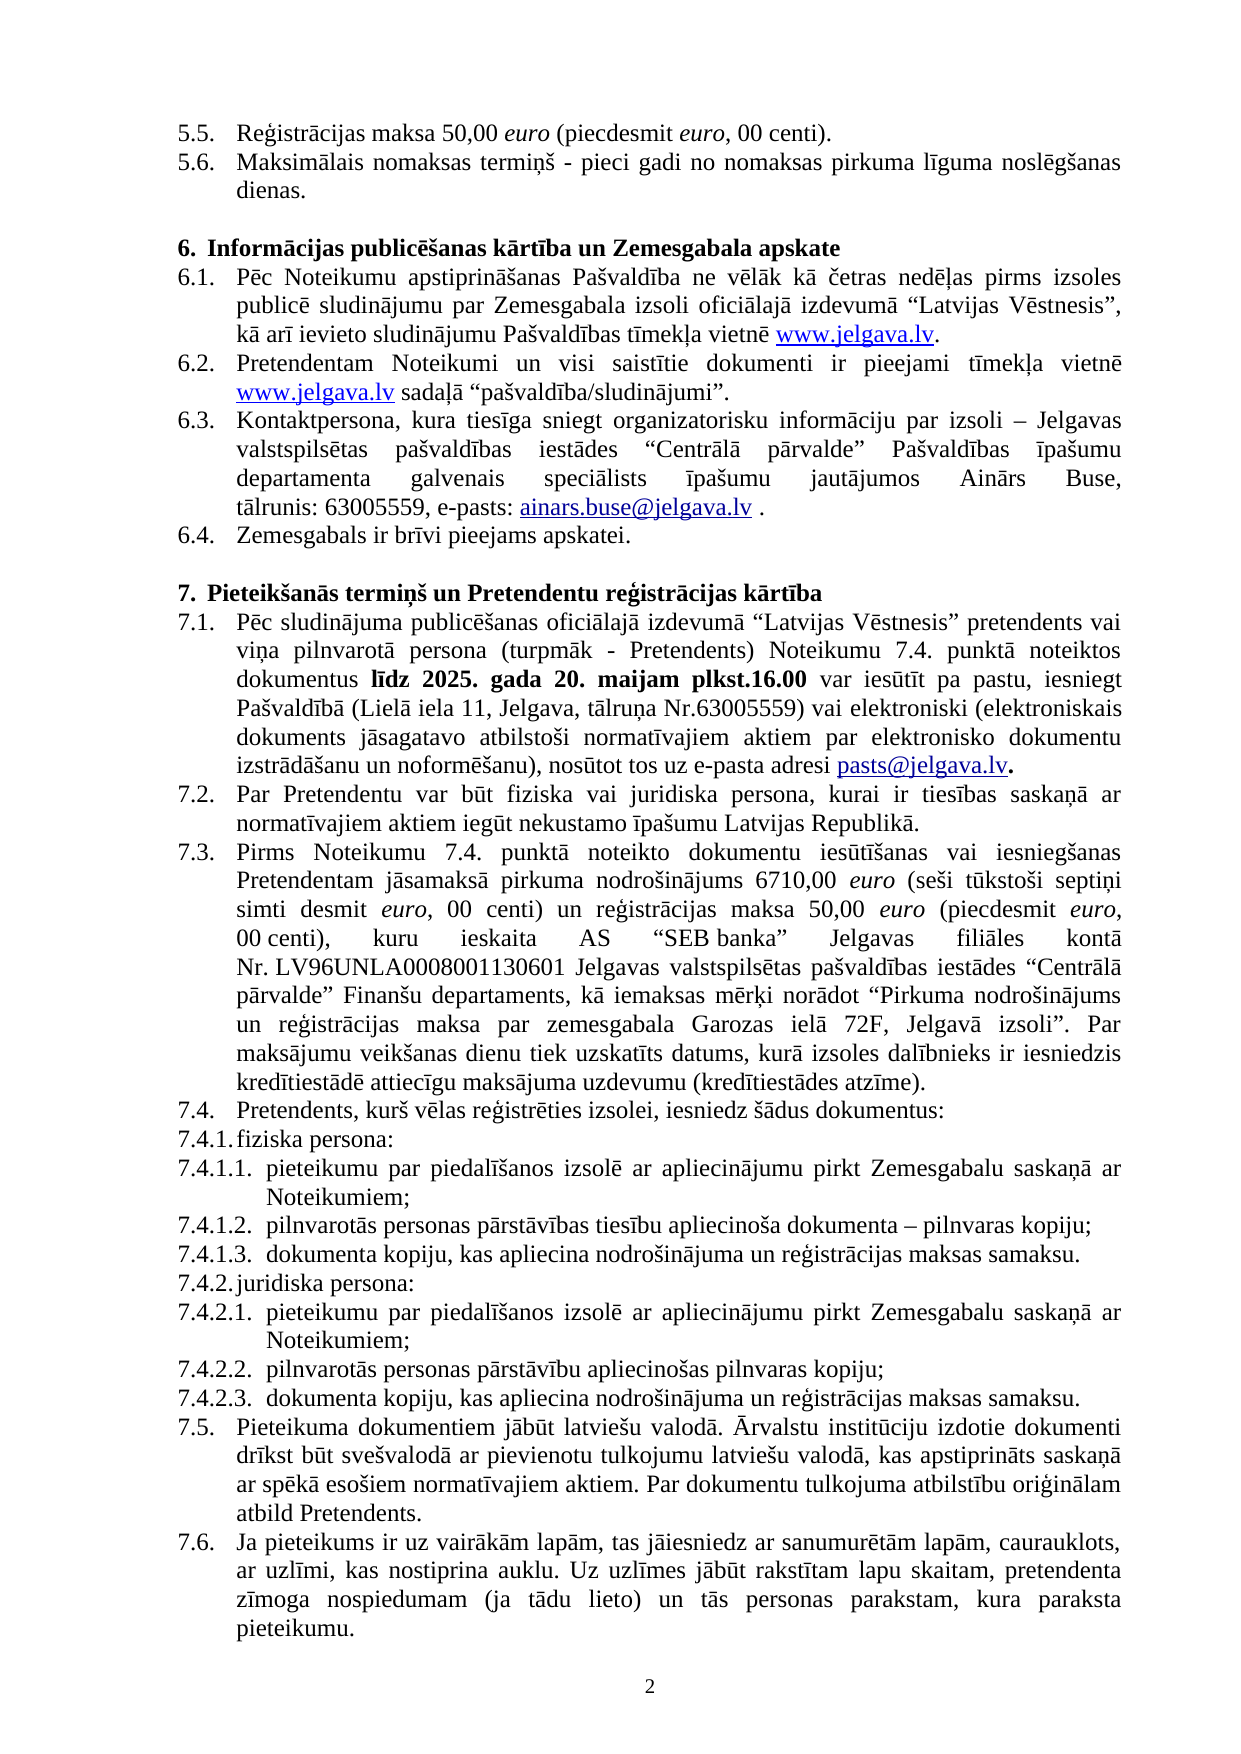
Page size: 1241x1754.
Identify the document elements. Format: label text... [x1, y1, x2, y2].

title Pretendents, kurš vēlas reģistrēties izsolei, iesniedz šādus dokumentus: [177, 1096, 1122, 1124]
title juridiska persona: [177, 1268, 1122, 1297]
title Pirms Noteikumu 7.4. punktā noteikto dokumentu iesūtīšanas vai iesniegšanas Pretendentam jāsamaksā pirkuma nodrošinājums 6710,00 euro (seši tūkstoši septiņi simti desmit euro, 00 centi) un reģistrācijas maksa 50,00 euro (piecdesmit euro, 00 centi), kuru ieskaita AS “SEB banka” Jelgavas filiāles kontā Nr. LV96UNLA0008001130601 Jelgavas valstspilsētas pašvaldības iestādes “Centrālā pārvalde” Finanšu departaments, kā iemaksas mērķi norādot “Pirkuma nodrošinājums un reģistrācijas maksa par zemesgabala Garozas ielā 72F, Jelgavā izsoli”. Par maksājumu veikšanas dienu tiek uzskatīts datums, kurā izsoles dalībnieks ir iesniedzis kredītiestādē attiecīgu maksājuma uzdevumu (kredītiestādes atzīme). [177, 837, 1122, 1096]
list Kontaktpersona, kura tiesīga sniegt organizatorisku informāciju par izsoli – Jelgavas valstspilsētas pašvaldības iestādes “Centrālā pārvalde” Pašvaldības īpašumu departamenta galvenais speciālists īpašumu jautājumos Ainārs Buse, tālrunis: 63005559, e-pasts: ainars.buse@jelgava.lv . [177, 406, 1122, 521]
title dokumenta kopiju, kas apliecina nodrošinājuma un reģistrācijas maksas samaksu. [177, 1383, 1122, 1412]
title Ja pieteikums ir uz vairākām lapām, tas jāiesniedz ar sanumurētām lapām, caurauklots, ar uzlīmi, kas nostiprina auklu. Uz uzlīmes jābūt rakstītam lapu skaitam, pretendenta zīmoga nospiedumam (ja tādu lieto) un tās personas parakstam, kura paraksta pieteikumu. [177, 1527, 1122, 1642]
list Zemesgabals ir brīvi pieejams apskatei. [177, 521, 1122, 549]
title dokumenta kopiju, kas apliecina nodrošinājuma un reģistrācijas maksas samaksu. [177, 1239, 1122, 1268]
title Pieteikuma dokumentiem jābūt latviešu valodā. Ārvalstu institūciju izdotie dokumenti drīkst būt svešvalodā ar pievienotu tulkojumu latviešu valodā, kas apstiprināts saskaņā ar spēkā esošiem normatīvajiem aktiem. Par dokumentu tulkojuma atbilstību oriģinālam atbild Pretendents. [177, 1412, 1122, 1527]
list Informācijas publicēšanas kārtība un Zemesgabala apskate [177, 233, 1122, 262]
list Pretendentam Noteikumi un visi saistītie dokumenti ir pieejami tīmekļa vietnē www.jelgava.lv sadaļā “pašvaldība/sludinājumi”. [177, 348, 1122, 406]
title fiziska persona: [177, 1124, 1122, 1153]
title pilnvarotās personas pārstāvības tiesību apliecinoša dokumenta – pilnvaras kopiju; [177, 1211, 1122, 1239]
title Pēc Noteikumu apstiprināšanas Pašvaldība ne vēlāk kā četras nedēļas pirms izsoles publicē sludinājumu par Zemesgabala izsoli oficiālajā izdevumā “Latvijas Vēstnesis”, kā arī ievieto sludinājumu Pašvaldības tīmekļa vietnē www.jelgava.lv. [177, 262, 1122, 348]
title pieteikumu par piedalīšanos izsolē ar apliecinājumu pirkt Zemesgabalu saskaņā ar Noteikumiem; [177, 1153, 1122, 1211]
title pilnvarotās personas pārstāvību apliecinošas pilnvaras kopiju; [177, 1354, 1122, 1383]
title Reģistrācijas maksa 50,00 euro (piecdesmit euro, 00 centi). [177, 118, 1122, 147]
title pieteikumu par piedalīšanos izsolē ar apliecinājumu pirkt Zemesgabalu saskaņā ar Noteikumiem; [177, 1297, 1122, 1354]
title Pieteikšanās termiņš un Pretendentu reģistrācijas kārtība [177, 578, 1122, 607]
title Par Pretendentu var būt fiziska vai juridiska persona, kurai ir tiesības saskaņā ar normatīvajiem aktiem iegūt nekustamo īpašumu Latvijas Republikā. [177, 779, 1122, 837]
title Maksimālais nomaksas termiņš - pieci gadi no nomaksas pirkuma līguma noslēgšanas dienas. [177, 147, 1122, 204]
title Pēc sludinājuma publicēšanas oficiālajā izdevumā “Latvijas Vēstnesis” pretendents vai viņa pilnvarotā persona (turpmāk - Pretendents) Noteikumu 7.4. punktā noteiktos dokumentus līdz 2025. gada 20. maijam plkst.16.00 var iesūtīt pa pastu, iesniegt Pašvaldībā (Lielā iela 11, Jelgava, tālruņa Nr.63005559) vai elektroniski (elektroniskais dokuments jāsagatavo atbilstoši normatīvajiem aktiem par elektronisko dokumentu izstrādāšanu un noformēšanu), nosūtot tos uz e-pasta adresi pasts@jelgava.lv. [177, 607, 1122, 779]
